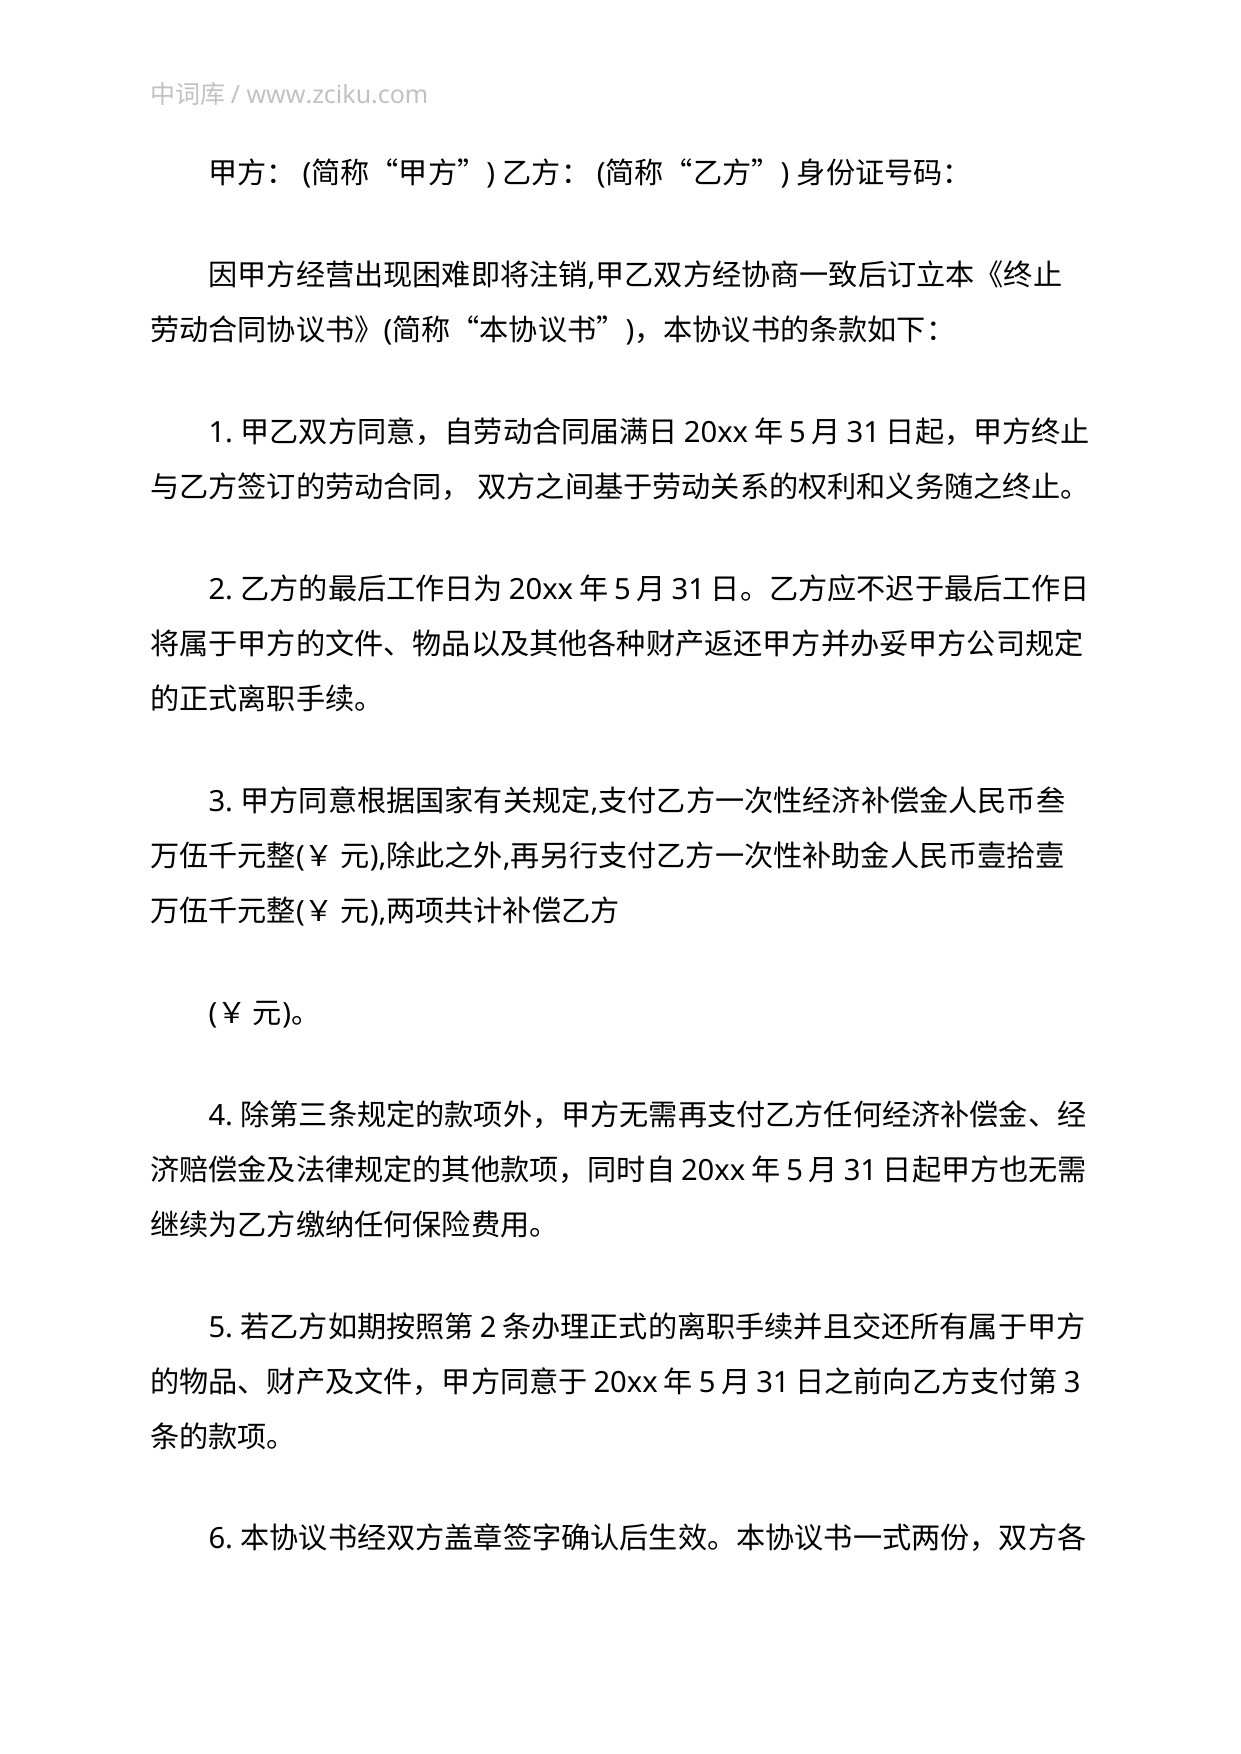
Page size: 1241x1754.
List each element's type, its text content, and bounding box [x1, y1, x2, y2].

text (￥ 元)。 [150, 989, 1090, 1032]
text 2. 乙方的最后工作日为20xx年5月31日。乙方应不迟于最后工作日将属于甲方的文件、物品以及其他各种财产返还甲方并办妥甲方公司规定的正式离职手续。 [150, 566, 1090, 718]
text 因甲方经营出现困难即将注销,甲乙双方经协商一致后订立本《终止劳动合同协议书》(简称“本协议书”)，本协议书的条款如下： [150, 252, 1090, 349]
text 1. 甲乙双方同意，自劳动合同届满日20xx年5月31日起，甲方终止与乙方签订的劳动合同， 双方之间基于劳动关系的权利和义务随之终止。 [150, 409, 1090, 506]
text 5. 若乙方如期按照第2条办理正式的离职手续并且交还所有属于甲方的物品、财产及文件，甲方同意于20xx年5月31日之前向乙方支付第3条的款项。 [150, 1303, 1090, 1455]
text 甲方： (简称“甲方”) 乙方： (简称“乙方”) 身份证号码： [150, 150, 1090, 192]
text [150, 1515, 1090, 1557]
text 4. 除第三条规定的款项外，甲方无需再支付乙方任何经济补偿金、经济赔偿金及法律规定的其他款项，同时自20xx年5月31日起甲方也无需继续为乙方缴纳任何保险费用。 [150, 1091, 1090, 1244]
text 3. 甲方同意根据国家有关规定,支付乙方一次性经济补偿金人民币叁万伍千元整(￥ 元),除此之外,再另行支付乙方一次性补助金人民币壹拾壹万伍千元整(￥ 元),两项共计补偿乙方 [150, 777, 1090, 930]
